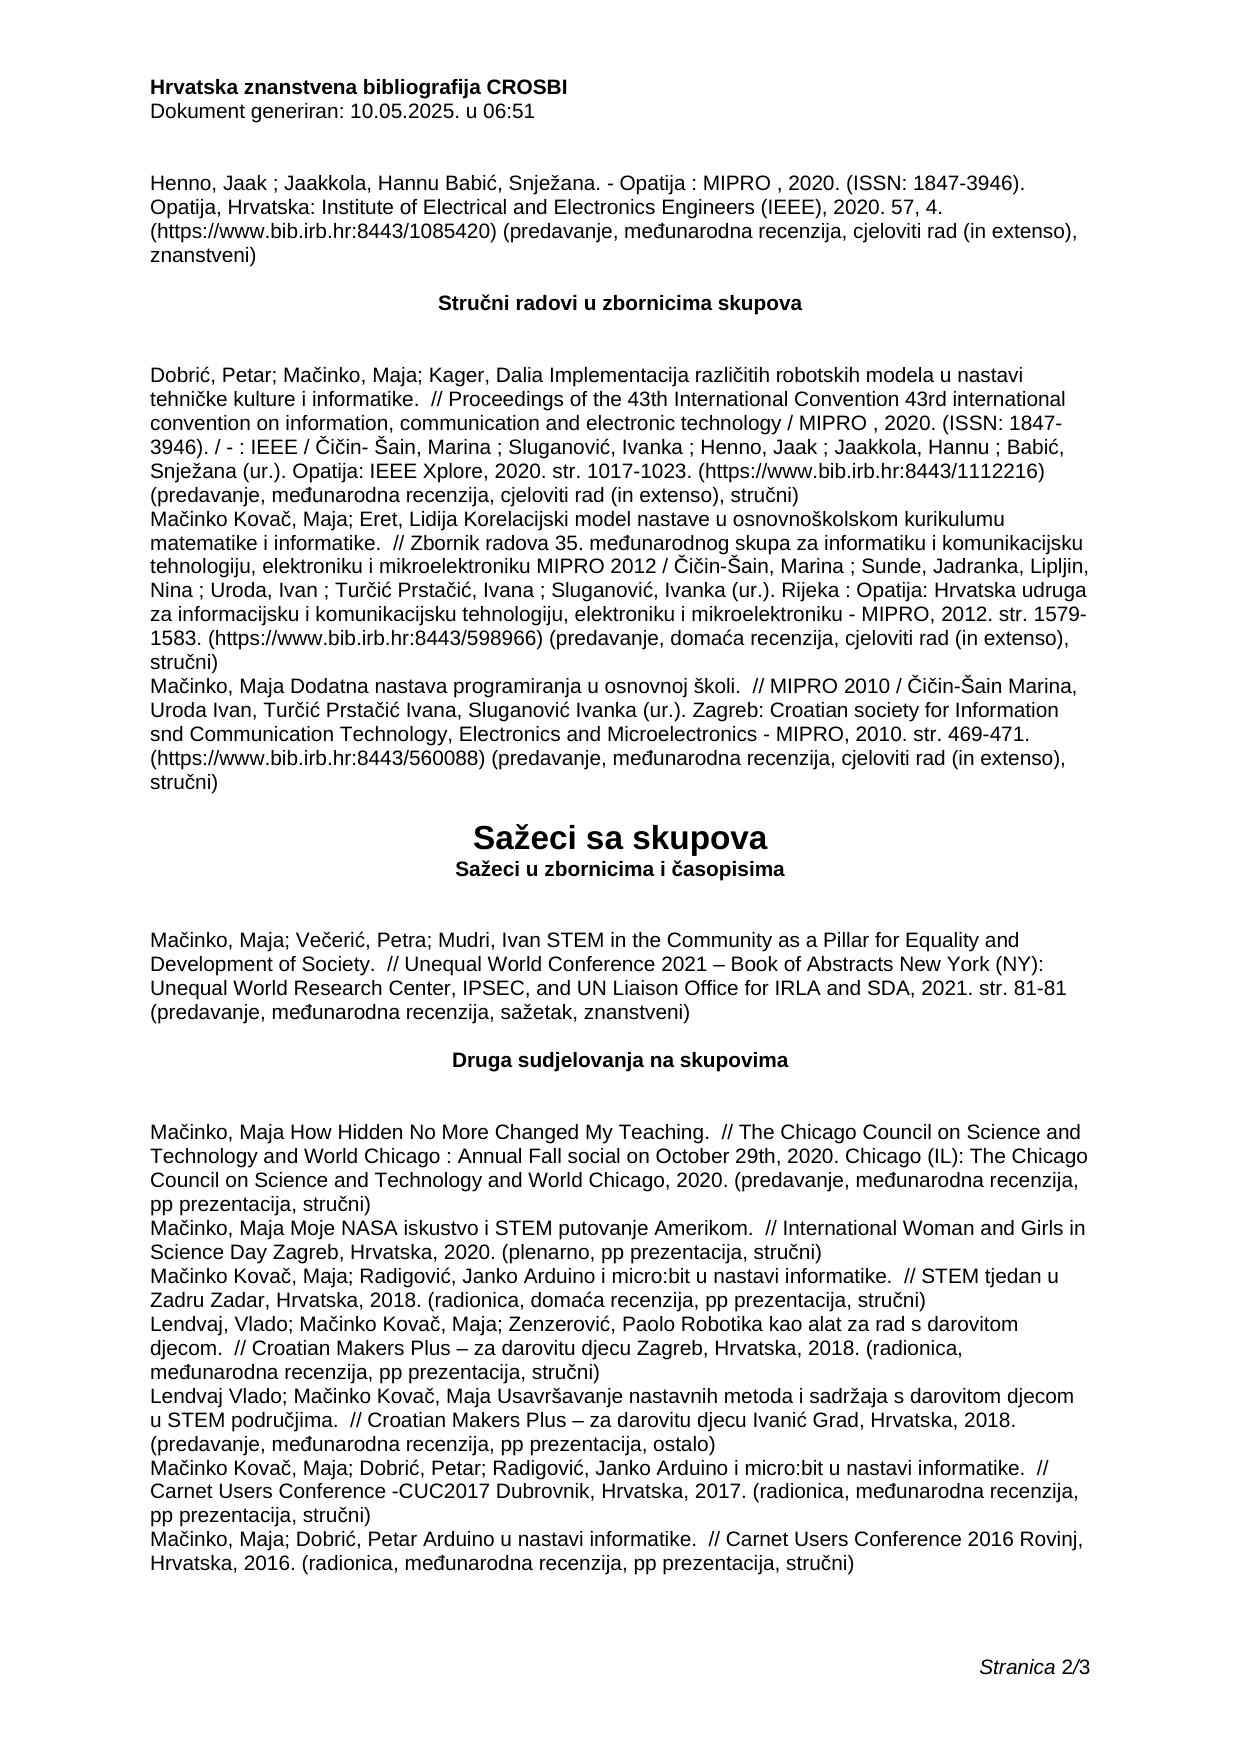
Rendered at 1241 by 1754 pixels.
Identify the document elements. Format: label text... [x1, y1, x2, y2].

text Mačinko, Maja; Dobrić, Petar [150, 1527, 1090, 1575]
subtitle Druga sudjelovanja na skupovima [150, 1048, 1090, 1072]
subtitle Stručni radovi u zbornicima skupova [150, 291, 1090, 315]
text Mačinko, Maja [150, 1120, 1090, 1216]
subtitle Sažeci sa skupova [150, 818, 1090, 856]
text Mačinko, Maja [150, 674, 1090, 794]
text Mačinko Kovač, Maja; Eret, Lidija [150, 506, 1090, 674]
text Lendvaj, Vlado; Mačinko Kovač, Maja; Zenzerović, Paolo [150, 1312, 1090, 1383]
text Mačinko Kovač, Maja; Radigović, Janko [150, 1264, 1090, 1312]
subtitle Sažeci u zbornicima i časopisima [150, 856, 1090, 880]
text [150, 171, 1090, 267]
text Mačinko Kovač, Maja; Dobrić, Petar; Radigović, Janko [150, 1455, 1090, 1527]
text Mačinko, Maja; Večerić, Petra; Mudri, Ivan [150, 928, 1090, 1024]
text Dobrić, Petar; Mačinko, Maja; Kager, Dalia [150, 363, 1090, 506]
text Mačinko, Maja [150, 1216, 1090, 1264]
text Lendvaj Vlado; Mačinko Kovač, Maja [150, 1383, 1090, 1455]
